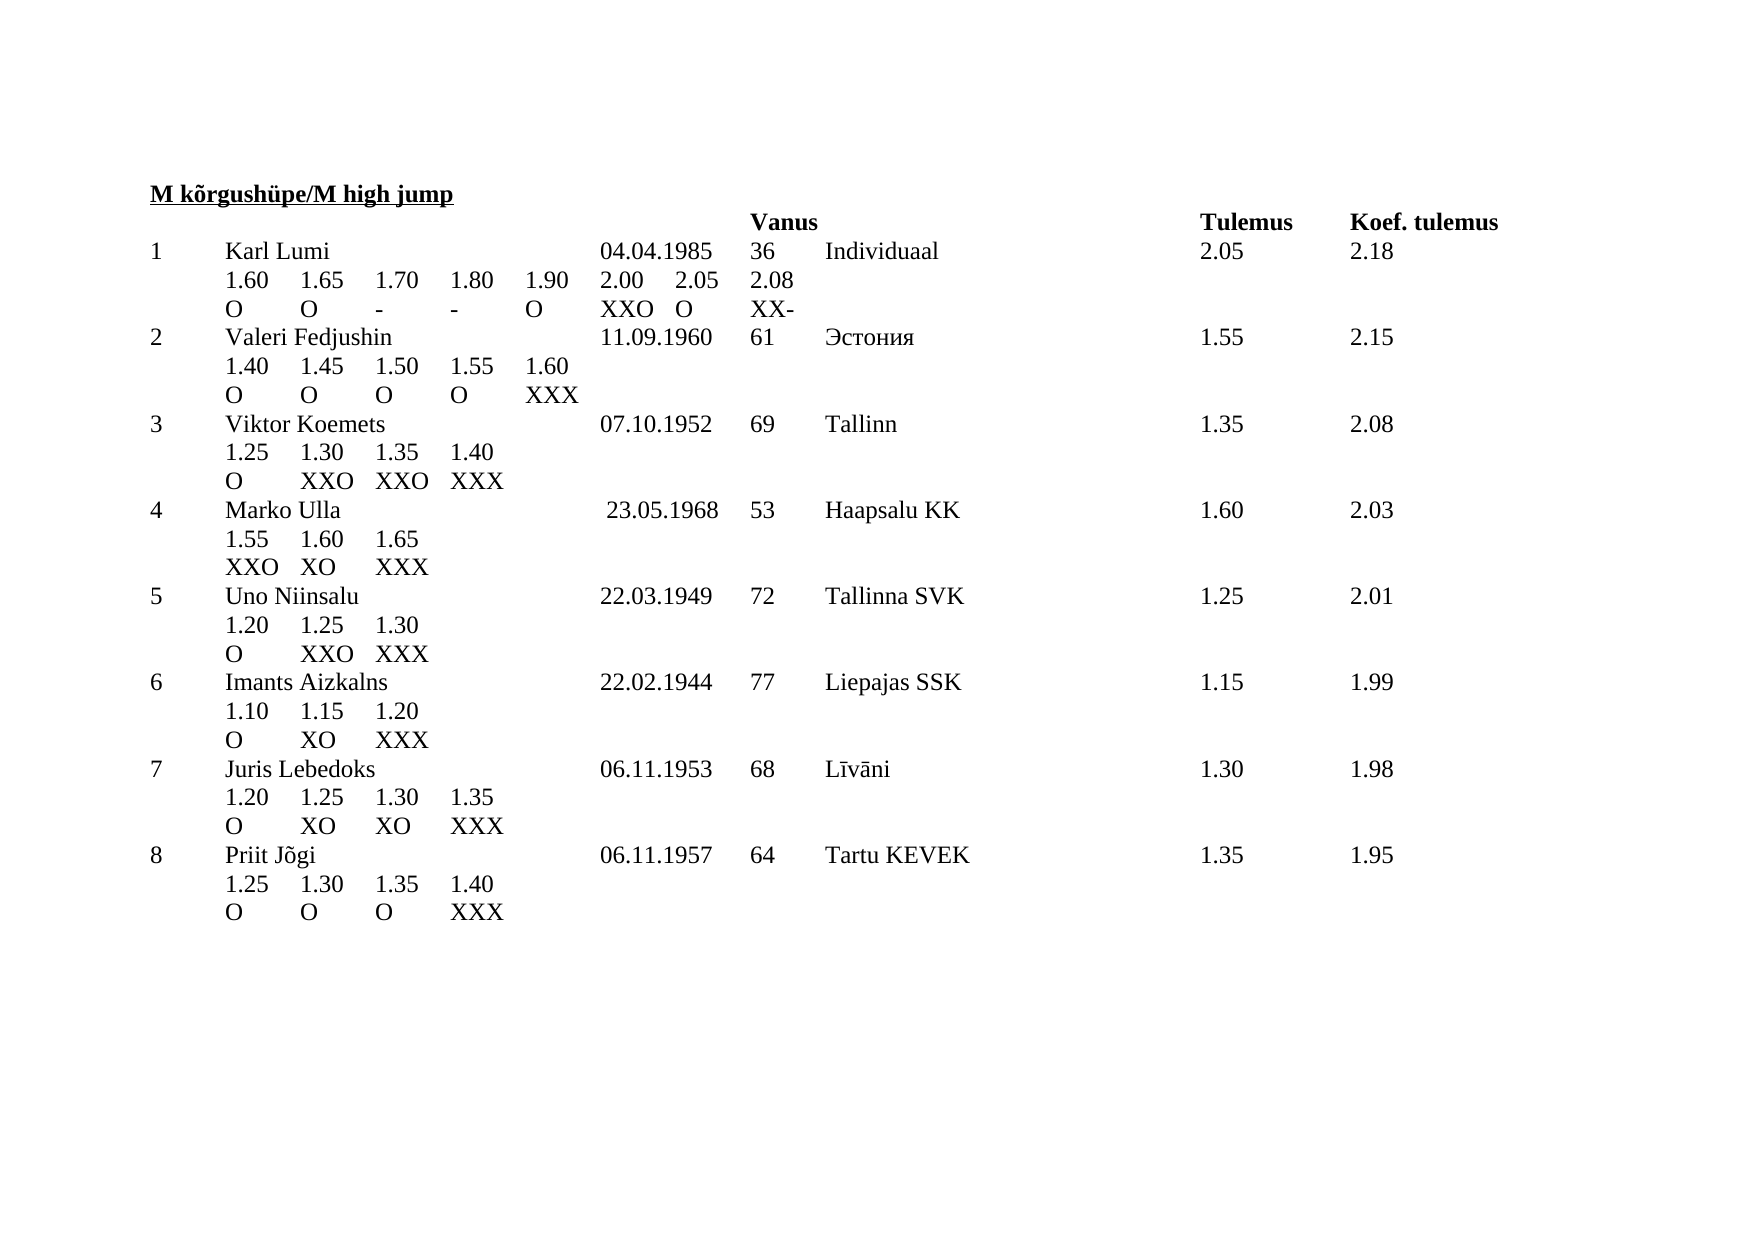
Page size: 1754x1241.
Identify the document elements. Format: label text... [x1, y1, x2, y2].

text 2 Valeri Fedjushin 11.09.1960 61 Эстония 1.55 2.15 1.40 1.45 1.50 1.55 1.60 [150, 322, 1604, 380]
text O XXO XXX [150, 639, 1604, 667]
text O XO XXX [150, 725, 1604, 754]
text M kõrgushüpe/M high jump [150, 179, 1604, 207]
text 1 Karl Lumi 04.04.1985 36 Individuaal 2.05 2.18 1.60 1.65 1.70 1.80 1.90 2.00 2.05 2.08 [150, 236, 1604, 294]
text O XXO XXO XXX [150, 466, 1604, 495]
text 4 Marko Ulla 23.05.1968 53 Haapsalu KK 1.60 2.03 1.55 1.60 1.65 [150, 495, 1604, 552]
text 7 Juris Lebedoks 06.11.1953 68 Līvāni 1.30 1.98 [150, 754, 1604, 782]
text 1.25 1.30 1.35 1.40 [150, 869, 1604, 897]
text O O O XXX [150, 897, 1604, 926]
text O O O O XXX [150, 380, 1604, 409]
text XXO XO XXX [150, 552, 1604, 581]
text O XO XO XXX [150, 811, 1604, 840]
text O O - - O XXO O XX- [150, 294, 1604, 322]
text 3 Viktor Koemets 07.10.1952 69 Tallinn 1.35 2.08 1.25 1.30 1.35 1.40 [150, 409, 1604, 466]
text 5 Uno Niinsalu 22.03.1949 72 Tallinna SVK 1.25 2.01 1.20 1.25 1.30 [150, 581, 1604, 639]
text 1.20 1.25 1.30 1.35 [150, 782, 1604, 811]
text Vanus Tulemus Koef. tulemus [675, 207, 1604, 236]
text 8 Priit Jõgi 06.11.1957 64 Tartu KEVEK 1.35 1.95 [150, 840, 1604, 869]
text 6 Imants Aizkalns 22.02.1944 77 Liepajas SSK 1.15 1.99 1.10 1.15 1.20 [150, 667, 1604, 725]
